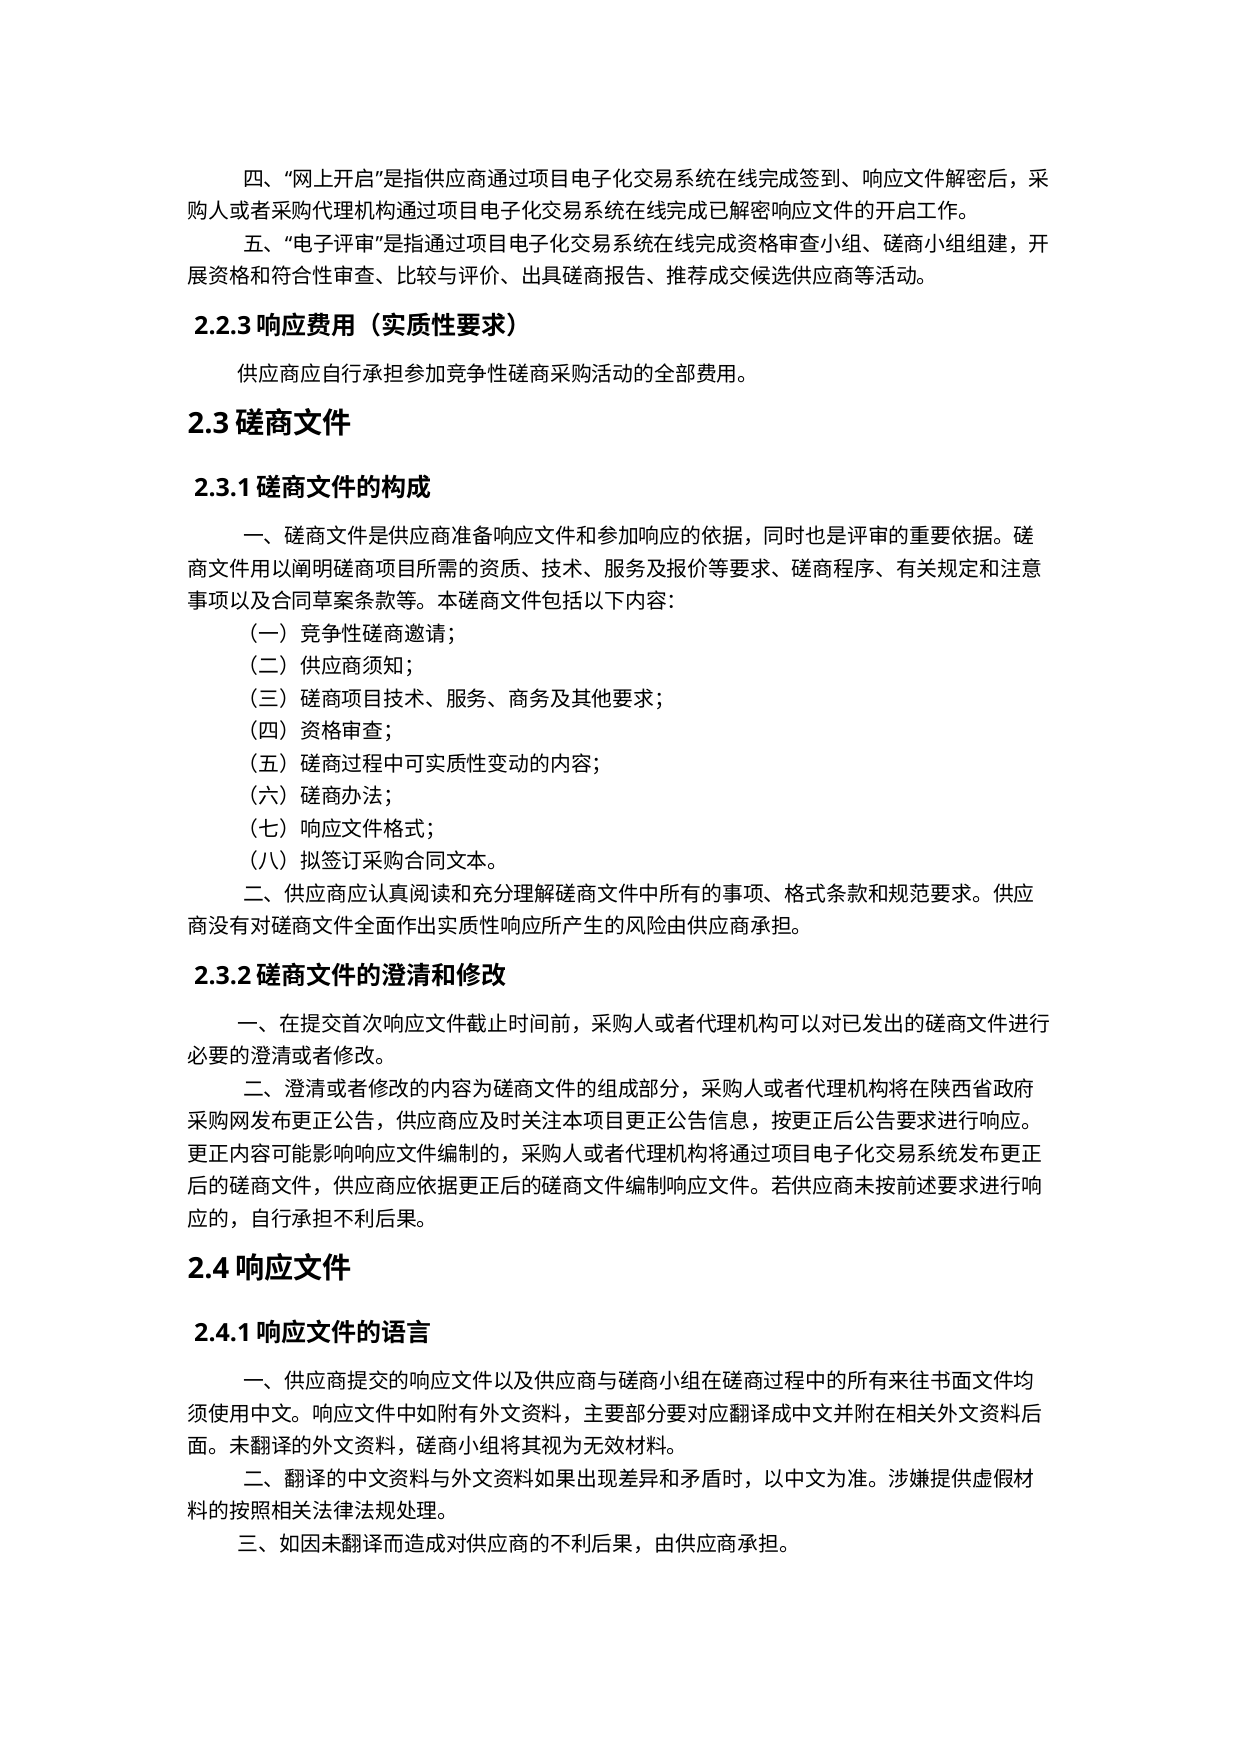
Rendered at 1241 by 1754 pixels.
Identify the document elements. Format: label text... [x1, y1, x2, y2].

text （四）资格审查； [187, 714, 1053, 747]
text （二）供应商须知； [187, 649, 1053, 682]
text （三）磋商项目技术、服务、商务及其他要求； [187, 682, 1053, 714]
text 二、澄清或者修改的内容为磋商文件的组成部分，采购人或者代理机构将在陕西省政府采购网发布更正公告，供应商应及时关注本项目更正公告信息，按更正后公告要求进行响应。更正内容可能影响响应文件编制的，采购人或者代理机构将通过项目电子化交易系统发布更正后的磋商文件，供应商应依据更正后的磋商文件编制响应文件。若供应商未按前述要求进行响应的，自行承担不利后果。 [187, 1072, 1053, 1234]
text （七）响应文件格式； [187, 812, 1053, 844]
text 一、在提交首次响应文件截止时间前，采购人或者代理机构可以对已发出的磋商文件进行必要的澄清或者修改。 [187, 1007, 1053, 1072]
text （一）竞争性磋商邀请； [187, 617, 1053, 649]
text 一、供应商提交的响应文件以及供应商与磋商小组在磋商过程中的所有来往书面文件均须使用中文。响应文件中如附有外文资料，主要部分要对应翻译成中文并附在相关外文资料后面。未翻译的外文资料，磋商小组将其视为无效材料。 [187, 1364, 1053, 1462]
text 2.4响应文件 [187, 1234, 1053, 1299]
text 一、磋商文件是供应商准备响应文件和参加响应的依据，同时也是评审的重要依据。磋商文件用以阐明磋商项目所需的资质、技术、服务及报价等要求、磋商程序、有关规定和注意事项以及合同草案条款等。本磋商文件包括以下内容： [187, 519, 1053, 617]
text 三、如因未翻译而造成对供应商的不利后果，由供应商承担。 [187, 1527, 1053, 1559]
text 2.2.3响应费用（实质性要求） [187, 292, 1053, 357]
text 供应商应自行承担参加竞争性磋商采购活动的全部费用。 [187, 357, 1053, 389]
text （五）磋商过程中可实质性变动的内容； [187, 747, 1053, 779]
text （六）磋商办法； [187, 779, 1053, 812]
text 五、“电子评审”是指通过项目电子化交易系统在线完成资格审查小组、磋商小组组建，开展资格和符合性审查、比较与评价、出具磋商报告、推荐成交候选供应商等活动。 [187, 227, 1053, 292]
text 2.3.1磋商文件的构成 [187, 454, 1053, 519]
text 四、“网上开启”是指供应商通过项目电子化交易系统在线完成签到、响应文件解密后，采购人或者采购代理机构通过项目电子化交易系统在线完成已解密响应文件的开启工作。 [187, 162, 1053, 227]
text 二、翻译的中文资料与外文资料如果出现差异和矛盾时，以中文为准。涉嫌提供虚假材料的按照相关法律法规处理。 [187, 1462, 1053, 1527]
text 2.4.1响应文件的语言 [187, 1299, 1053, 1364]
text 2.3.2磋商文件的澄清和修改 [187, 942, 1053, 1007]
text 2.3磋商文件 [187, 389, 1053, 454]
text 二、供应商应认真阅读和充分理解磋商文件中所有的事项、格式条款和规范要求。供应商没有对磋商文件全面作出实质性响应所产生的风险由供应商承担。 [187, 877, 1053, 942]
text （八）拟签订采购合同文本。 [187, 844, 1053, 877]
